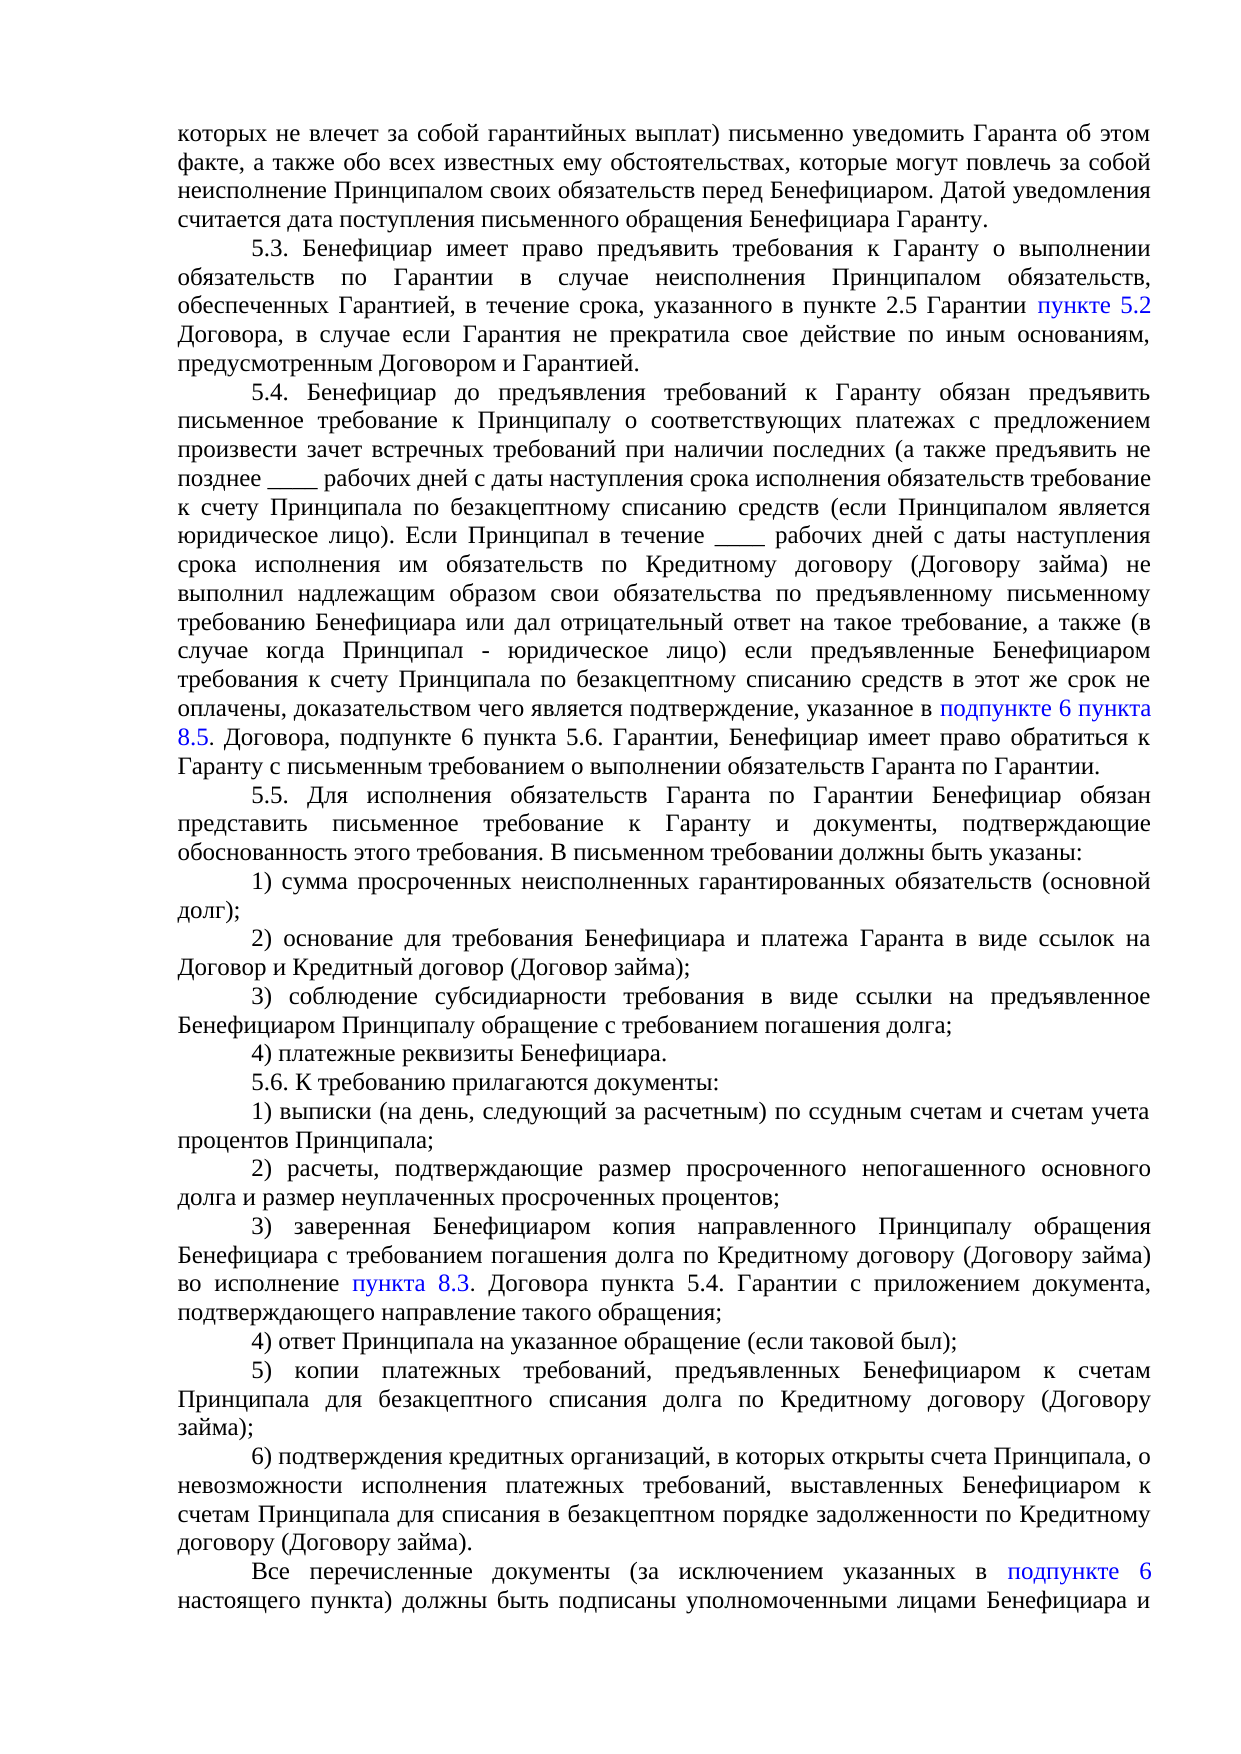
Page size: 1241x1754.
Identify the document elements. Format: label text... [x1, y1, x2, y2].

text 3) заверенная Бенефициаром копия направленного Принципалу обращения Бенефициара с требованием погашения долга по Кредитному договору (Договору займа) во исполнение пункта 8.3. Договора пункта 5.4. Гарантии с приложением документа, подтверждающего направление такого обращения; [177, 1211, 1152, 1326]
text 2) основание для требования Бенефициара и платежа Гаранта в виде ссылок на Договор и Кредитный договор (Договор займа); [177, 923, 1152, 981]
text 1) выписки (на день, следующий за расчетным) по ссудным счетам и счетам учета процентов Принципала; [177, 1096, 1152, 1153]
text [177, 118, 1152, 233]
text 5.6. К требованию прилагаются документы: [177, 1067, 1152, 1096]
text 1) сумма просроченных неисполненных гарантированных обязательств (основной долг); [177, 866, 1152, 923]
text 5) копии платежных требований, предъявленных Бенефициаром к счетам Принципала для безакцептного списания долга по Кредитному договору (Договору займа); [177, 1355, 1152, 1441]
text 5.3. Бенефициар имеет право предъявить требования к Гаранту о выполнении обязательств по Гарантии в случае неисполнения Принципалом обязательств, обеспеченных Гарантией, в течение срока, указанного в пункте 2.5 Гарантии пункте 5.2 Договора, в случае если Гарантия не прекратила свое действие по иным основаниям, предусмотренным Договором и Гарантией. [177, 233, 1152, 377]
text 5.4. Бенефициар до предъявления требований к Гаранту обязан предъявить письменное требование к Принципалу о соответствующих платежах с предложением произвести зачет встречных требований при наличии последних (а также предъявить не позднее ____ рабочих дней с даты наступления срока исполнения обязательств требование к счету Принципала по безакцептному списанию средств (если Принципалом является юридическое лицо). Если Принципал в течение ____ рабочих дней с даты наступления срока исполнения им обязательств по Кредитному договору (Договору займа) не выполнил надлежащим образом свои обязательства по предъявленному письменному требованию Бенефициара или дал отрицательный ответ на такое требование, а также (в случае когда Принципал - юридическое лицо) если предъявленные Бенефициаром требования к счету Принципала по безакцептному списанию средств в этот же срок не оплачены, доказательством чего является подтверждение, указанное в подпункте 6 пункта 8.5. Договора, подпункте 6 пункта 5.6. Гарантии, Бенефициар имеет право обратиться к Гаранту с письменным требованием о выполнении обязательств Гаранта по Гарантии. [177, 377, 1152, 780]
text 5.5. Для исполнения обязательств Гаранта по Гарантии Бенефициар обязан представить письменное требование к Гаранту и документы, подтверждающие обоснованность этого требования. В письменном требовании должны быть указаны: [177, 780, 1152, 866]
text 2) расчеты, подтверждающие размер просроченного непогашенного основного долга и размер неуплаченных просроченных процентов; [177, 1153, 1152, 1211]
text 4) ответ Принципала на указанное обращение (если таковой был); [177, 1326, 1152, 1355]
text 3) соблюдение субсидиарности требования в виде ссылки на предъявленное Бенефициаром Принципалу обращение с требованием погашения долга; [177, 981, 1152, 1038]
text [177, 1556, 1152, 1614]
text 4) платежные реквизиты Бенефициара. [177, 1038, 1152, 1067]
text 6) подтверждения кредитных организаций, в которых открыты счета Принципала, о невозможности исполнения платежных требований, выставленных Бенефициаром к счетам Принципала для списания в безакцептном порядке задолженности по Кредитному договору (Договору займа). [177, 1441, 1152, 1556]
